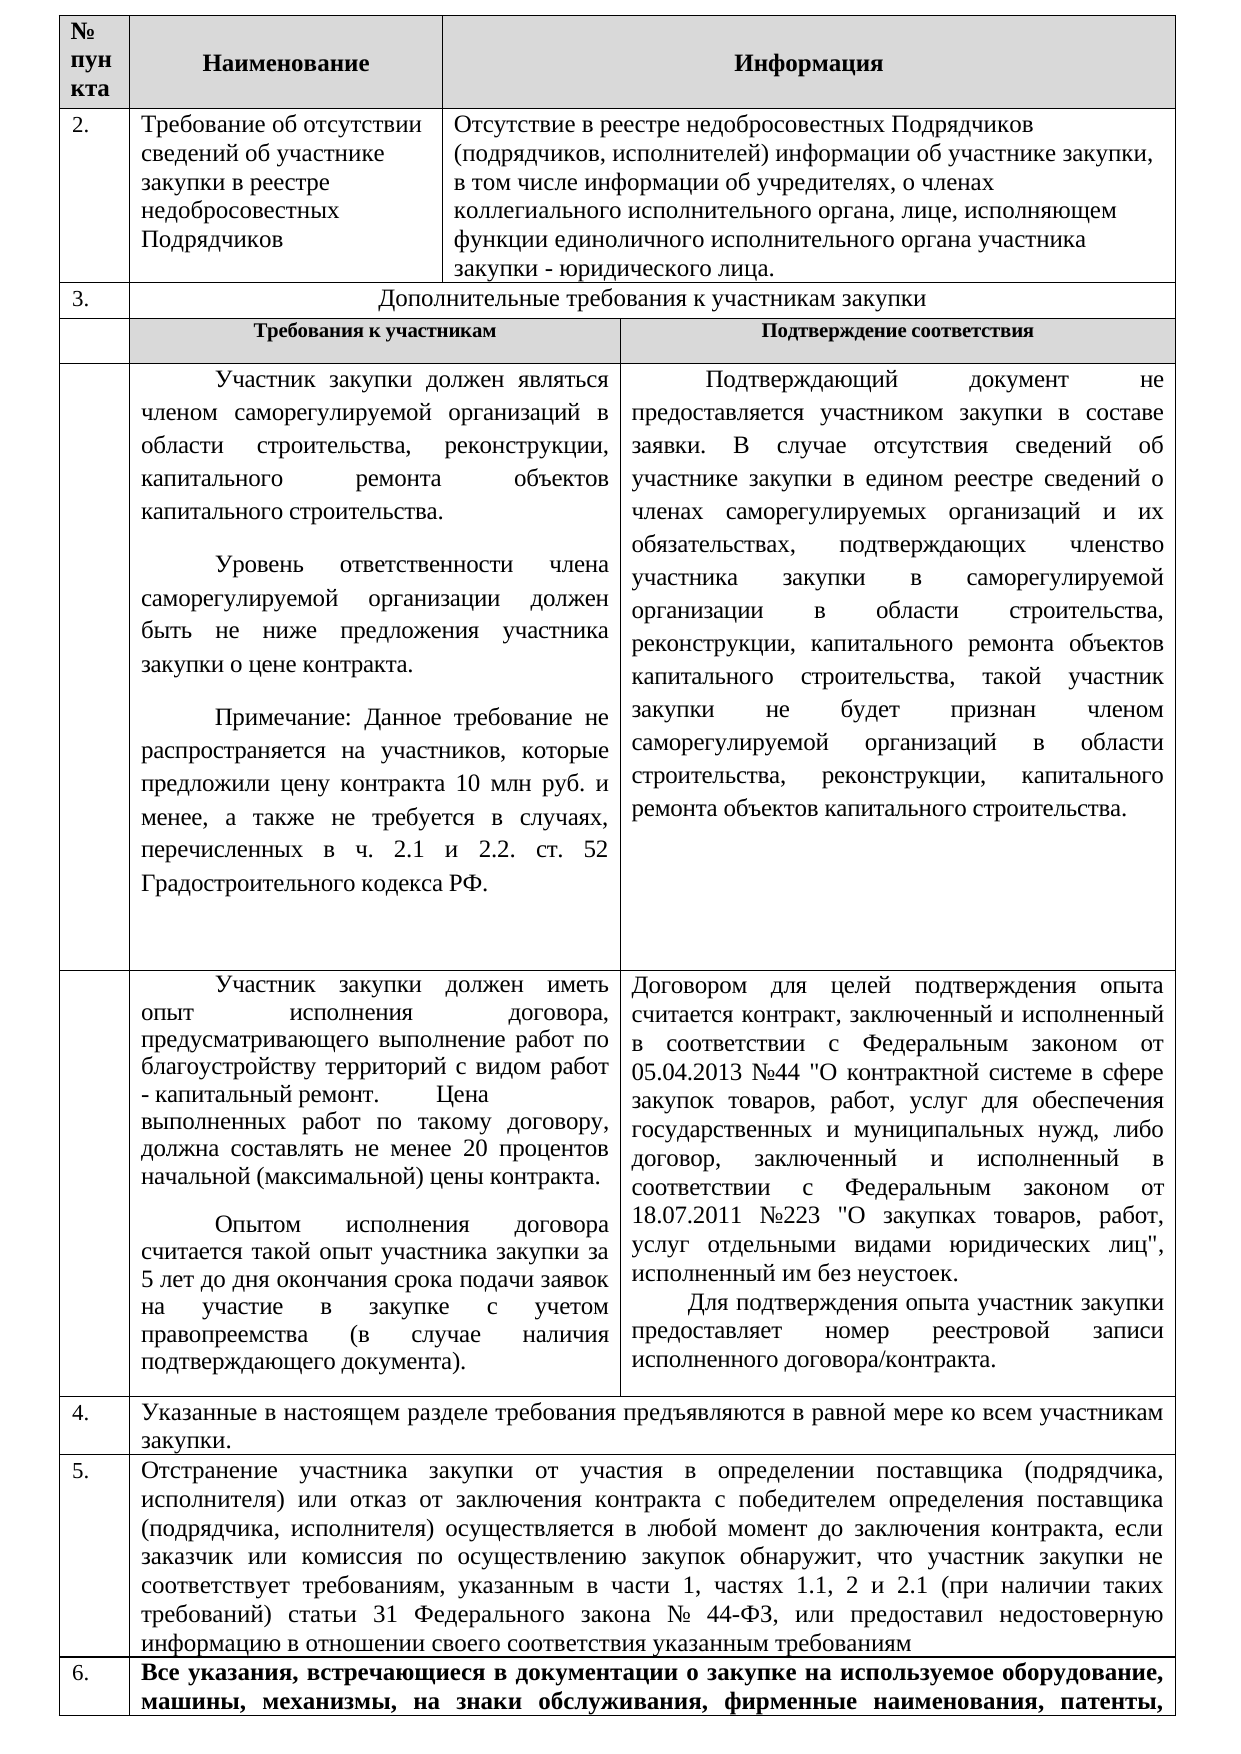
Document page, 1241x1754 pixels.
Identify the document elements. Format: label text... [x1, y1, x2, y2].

table_cell [60, 364, 129, 969]
table_cell [60, 971, 129, 1396]
table_cell Требования к участникам [130, 319, 620, 363]
table_cell Участник закупки должен являться членом саморегулируемой организаций в области строительства, реконструкции, капитального ремонта объектов капитального строительства. Уровень ответственности члена саморегулируемой организации должен быть не ниже предложения участника закупки о цене контракта. Примечание: Данное требование не распространяется на участников, которые предложили цену контракта 10 млн руб. и менее, а также не требуется в случаях, перечисленных в ч. 2.1 и 2.2. ст. 52 Градостроительного кодекса РФ. [130, 364, 620, 969]
table_cell Подтверждение соответствия [621, 319, 1175, 363]
table_cell [60, 109, 129, 282]
table_cell [60, 1455, 129, 1656]
table_header Информация [443, 16, 1175, 108]
table_cell Договором для целей подтверждения опыта считается контракт, заключенный и исполненный в соответствии с Федеральным законом от 05.04.2013 №44 "О контрактной системе в сфере закупок товаров, работ, услуг для обеспечения государственных и муниципальных нужд, либо договор, заключенный и исполненный в соответствии с Федеральным законом от 18.07.2011 №223 "О закупках товаров, работ, услуг отдельными видами юридических лиц", исполненный им без неустоек. Для подтверждения опыта участник закупки предоставляет номер реестровой записи исполненного договора/контракта. [621, 971, 1175, 1396]
table_cell Отсутствие в реестре недобросовестных Подрядчиков (подрядчиков, исполнителей) информации об участнике закупки, в том числе информации об учредителях, о членах коллегиального исполнительного органа, лице, исполняющем функции единоличного исполнительного органа участника закупки - юридического лица. [443, 109, 1175, 282]
table_header Наименование [130, 16, 442, 108]
table_header № пункта [60, 16, 129, 108]
table_cell [60, 283, 129, 318]
table_cell Требование об отсутствии сведений об участнике закупки в реестре недобросовестных Подрядчиков [130, 109, 442, 282]
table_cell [130, 1658, 1175, 1715]
table_cell Участник закупки должен иметь опыт исполнения договора, предусматривающего выполнение работ по благоустройству территорий с видом работ - капитальный ремонт. Цена выполненных работ по такому договору, должна составлять не менее 20 процентов начальной (максимальной) цены контракта. Опытом исполнения договора считается такой опыт участника закупки за 5 лет до дня окончания срока подачи заявок на участие в закупке с учетом правопреемства (в случае наличия подтверждающего документа). [130, 971, 620, 1396]
table_cell [60, 1658, 129, 1715]
table_cell [60, 1397, 129, 1454]
table_cell [60, 319, 129, 363]
table_cell Указанные в настоящем разделе требования предъявляются в равной мере ко всем участникам закупки. [130, 1397, 1175, 1454]
table_cell Отстранение участника закупки от участия в определении поставщика (подрядчика, исполнителя) или отказ от заключения контракта с победителем определения поставщика (подрядчика, исполнителя) осуществляется в любой момент до заключения контракта, если заказчик или комиссия по осуществлению закупок обнаружит, что участник закупки не соответствует требованиям, указанным в части 1, частях 1.1, 2 и 2.1 (при наличии таких требований) статьи 31 Федерального закона № 44-ФЗ, или предоставил недостоверную информацию в отношении своего соответствия указанным требованиям [130, 1455, 1175, 1656]
table_cell Дополнительные требования к участникам закупки [130, 283, 1175, 318]
table_cell Подтверждающий документ не предоставляется участником закупки в составе заявки. В случае отсутствия сведений об участнике закупки в едином реестре сведений о членах саморегулируемых организаций и их обязательствах, подтверждающих членство участника закупки в саморегулируемой организации в области строительства, реконструкции, капитального ремонта объектов капитального строительства, такой участник закупки не будет признан членом саморегулируемой организаций в области строительства, реконструкции, капитального ремонта объектов капитального строительства. [621, 364, 1175, 969]
